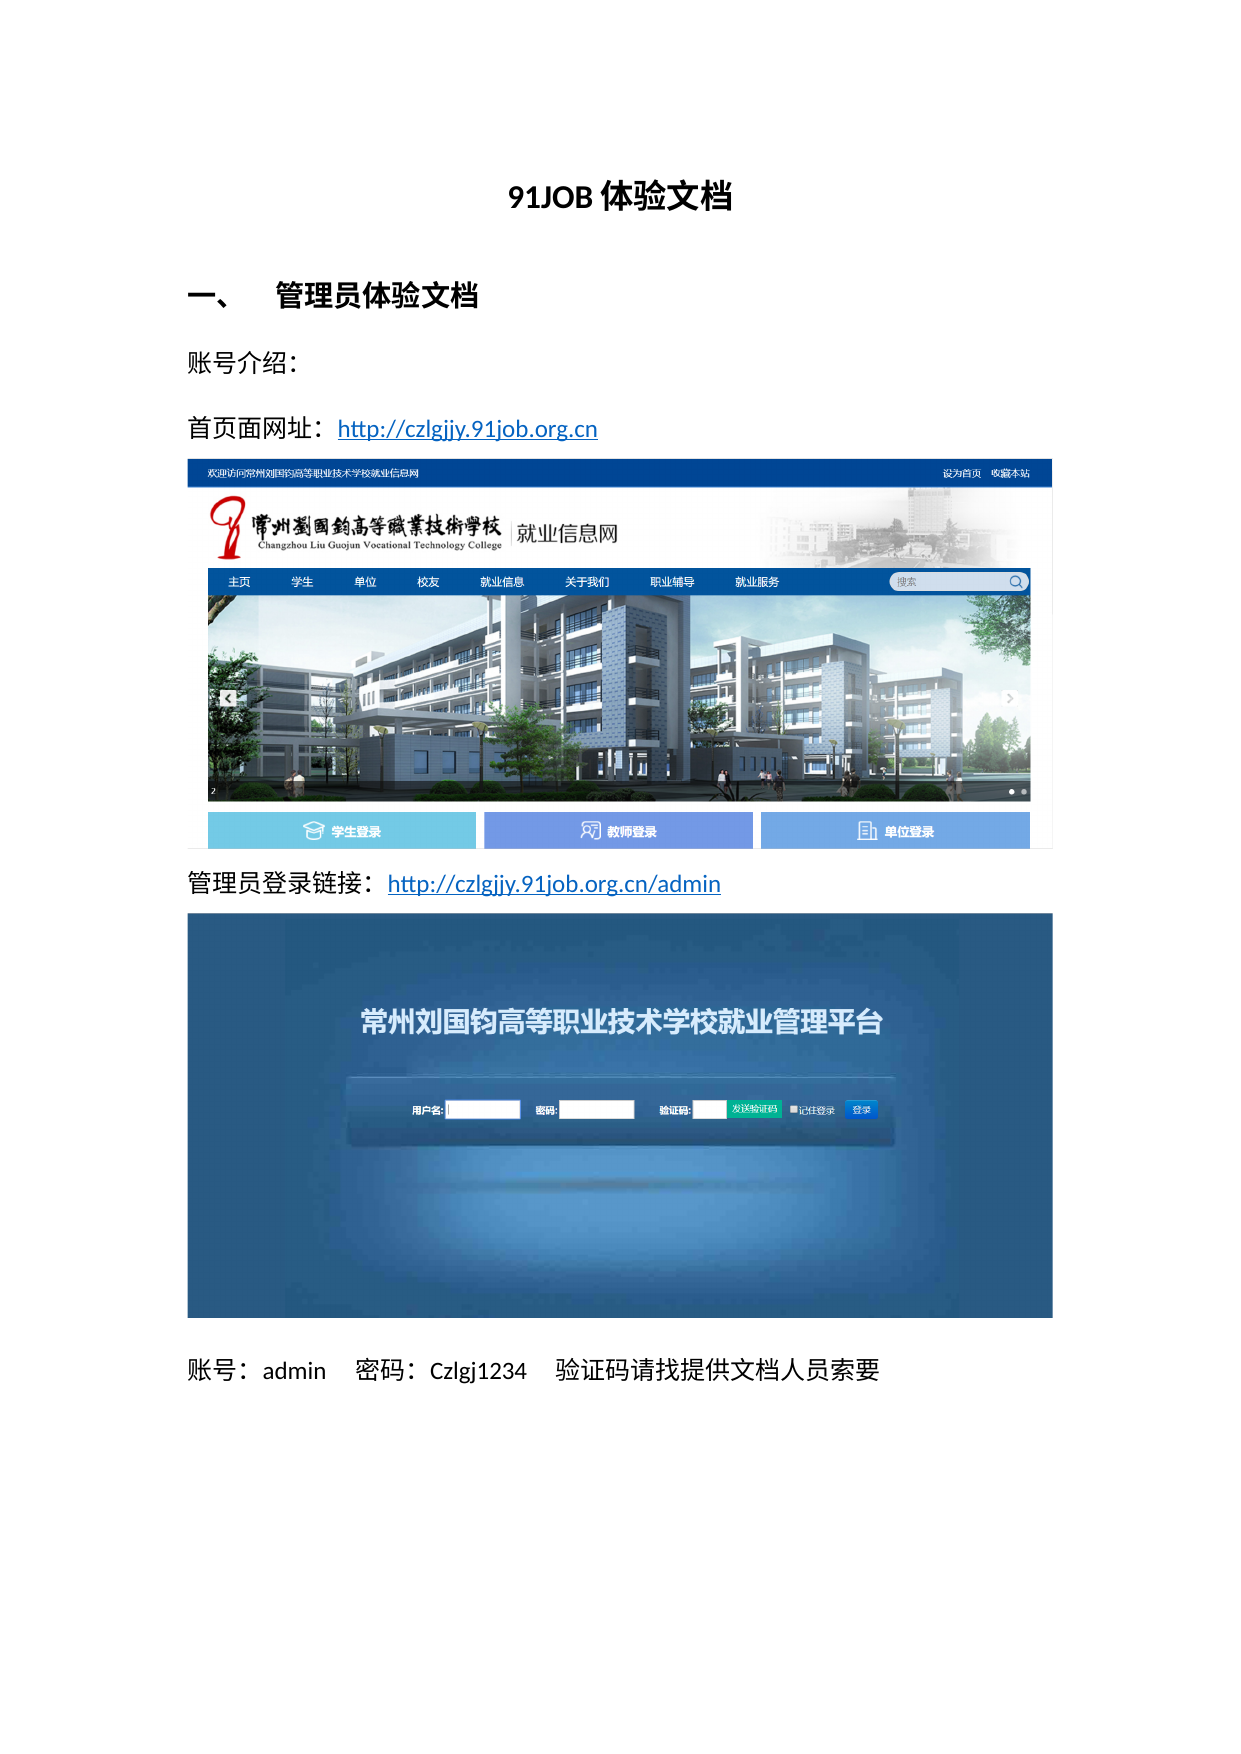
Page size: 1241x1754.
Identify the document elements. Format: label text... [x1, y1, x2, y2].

picture [187, 458, 1053, 849]
text 账号：admin 密码：Czlgj1234 验证码请找提供文档人员索要 [187, 1336, 1053, 1401]
text 账号介绍： [187, 329, 1053, 394]
text 管理员登录链接：http://czlgjjy.91job.org.cn/admin [187, 849, 1053, 913]
picture [187, 913, 1053, 1318]
text 首页面网址：http://czlgjjy.91job.org.cn [187, 394, 1053, 458]
text 91JOB体验文档 [187, 162, 1053, 227]
subtitle 管理员体验文档 [187, 262, 1053, 327]
